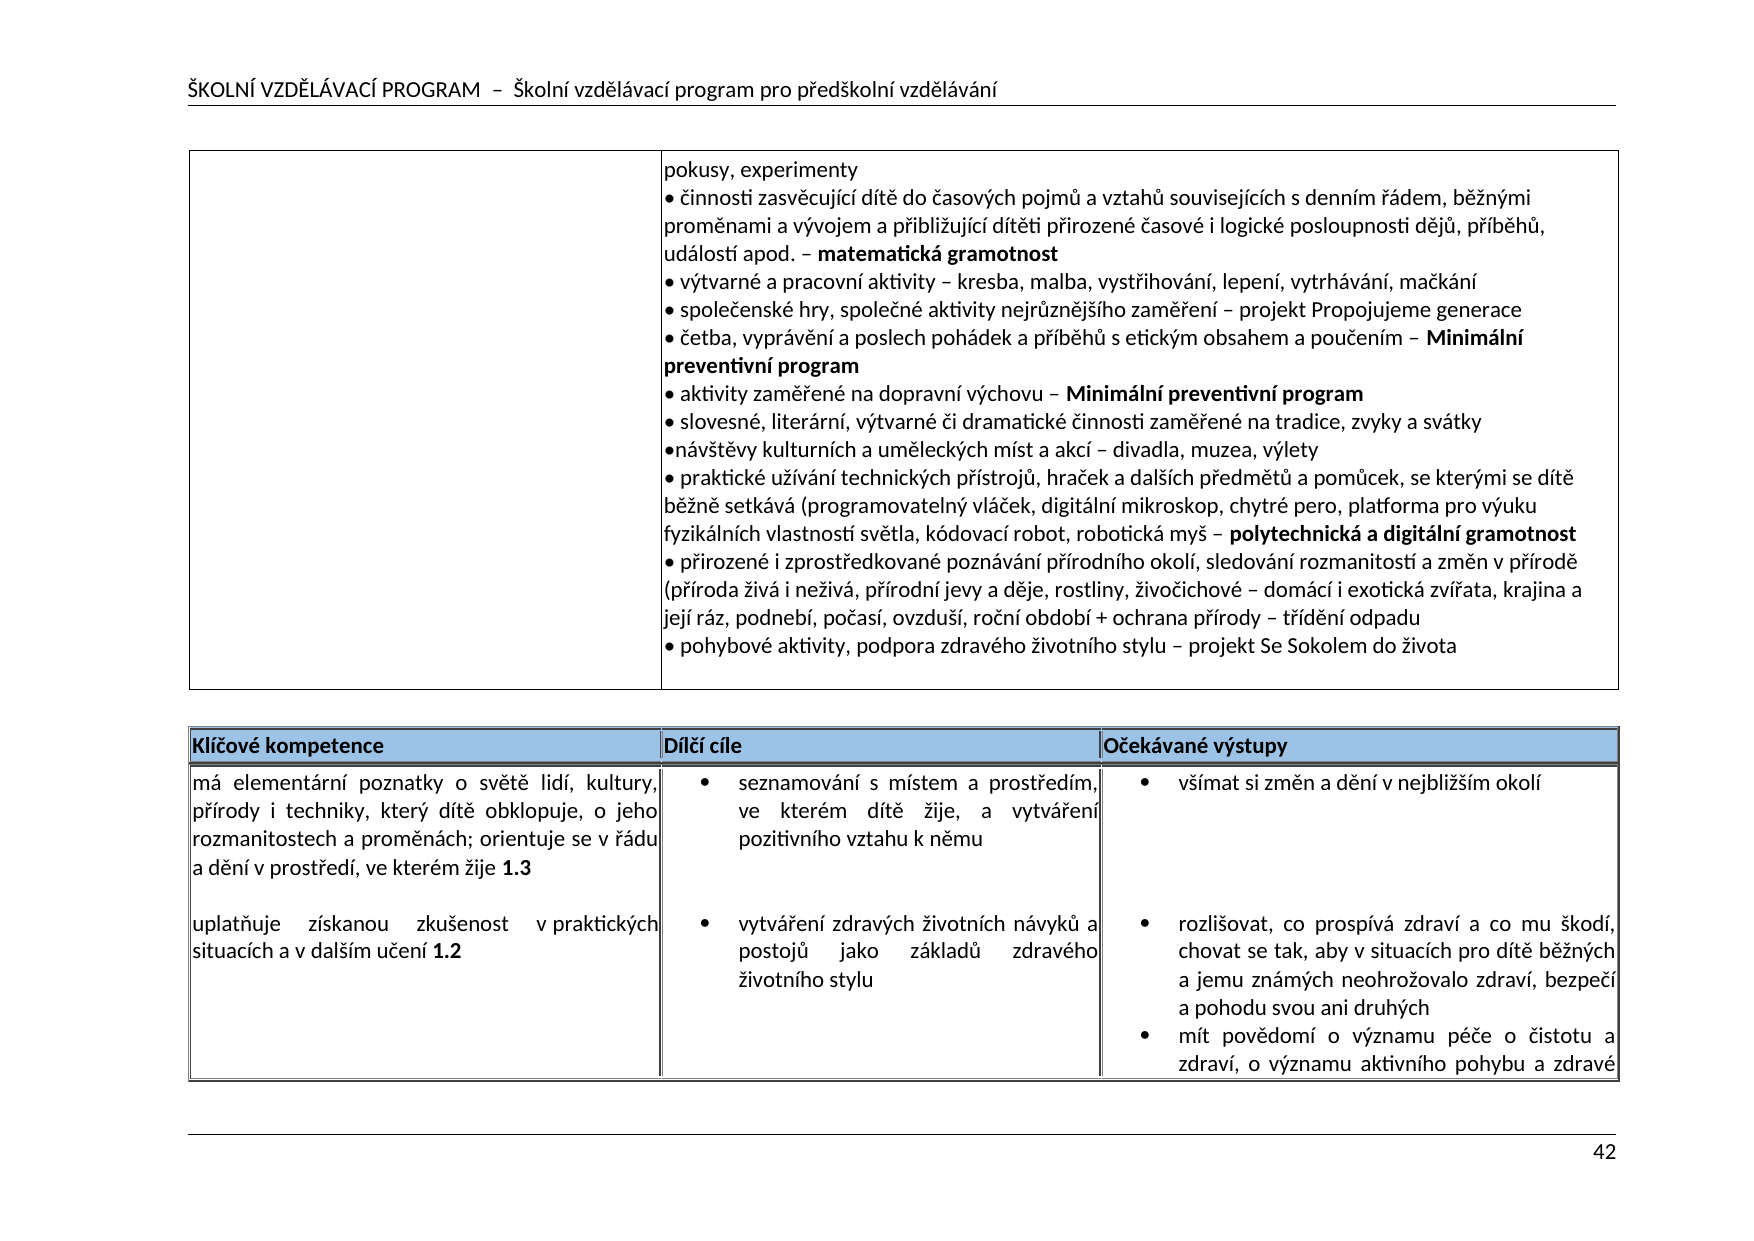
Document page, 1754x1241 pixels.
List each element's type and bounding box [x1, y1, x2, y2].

table_header [191, 767, 661, 1078]
table_cell [662, 151, 1618, 689]
table_header [661, 766, 1101, 1078]
table_cell [190, 151, 661, 689]
table_header [1101, 766, 1617, 1078]
